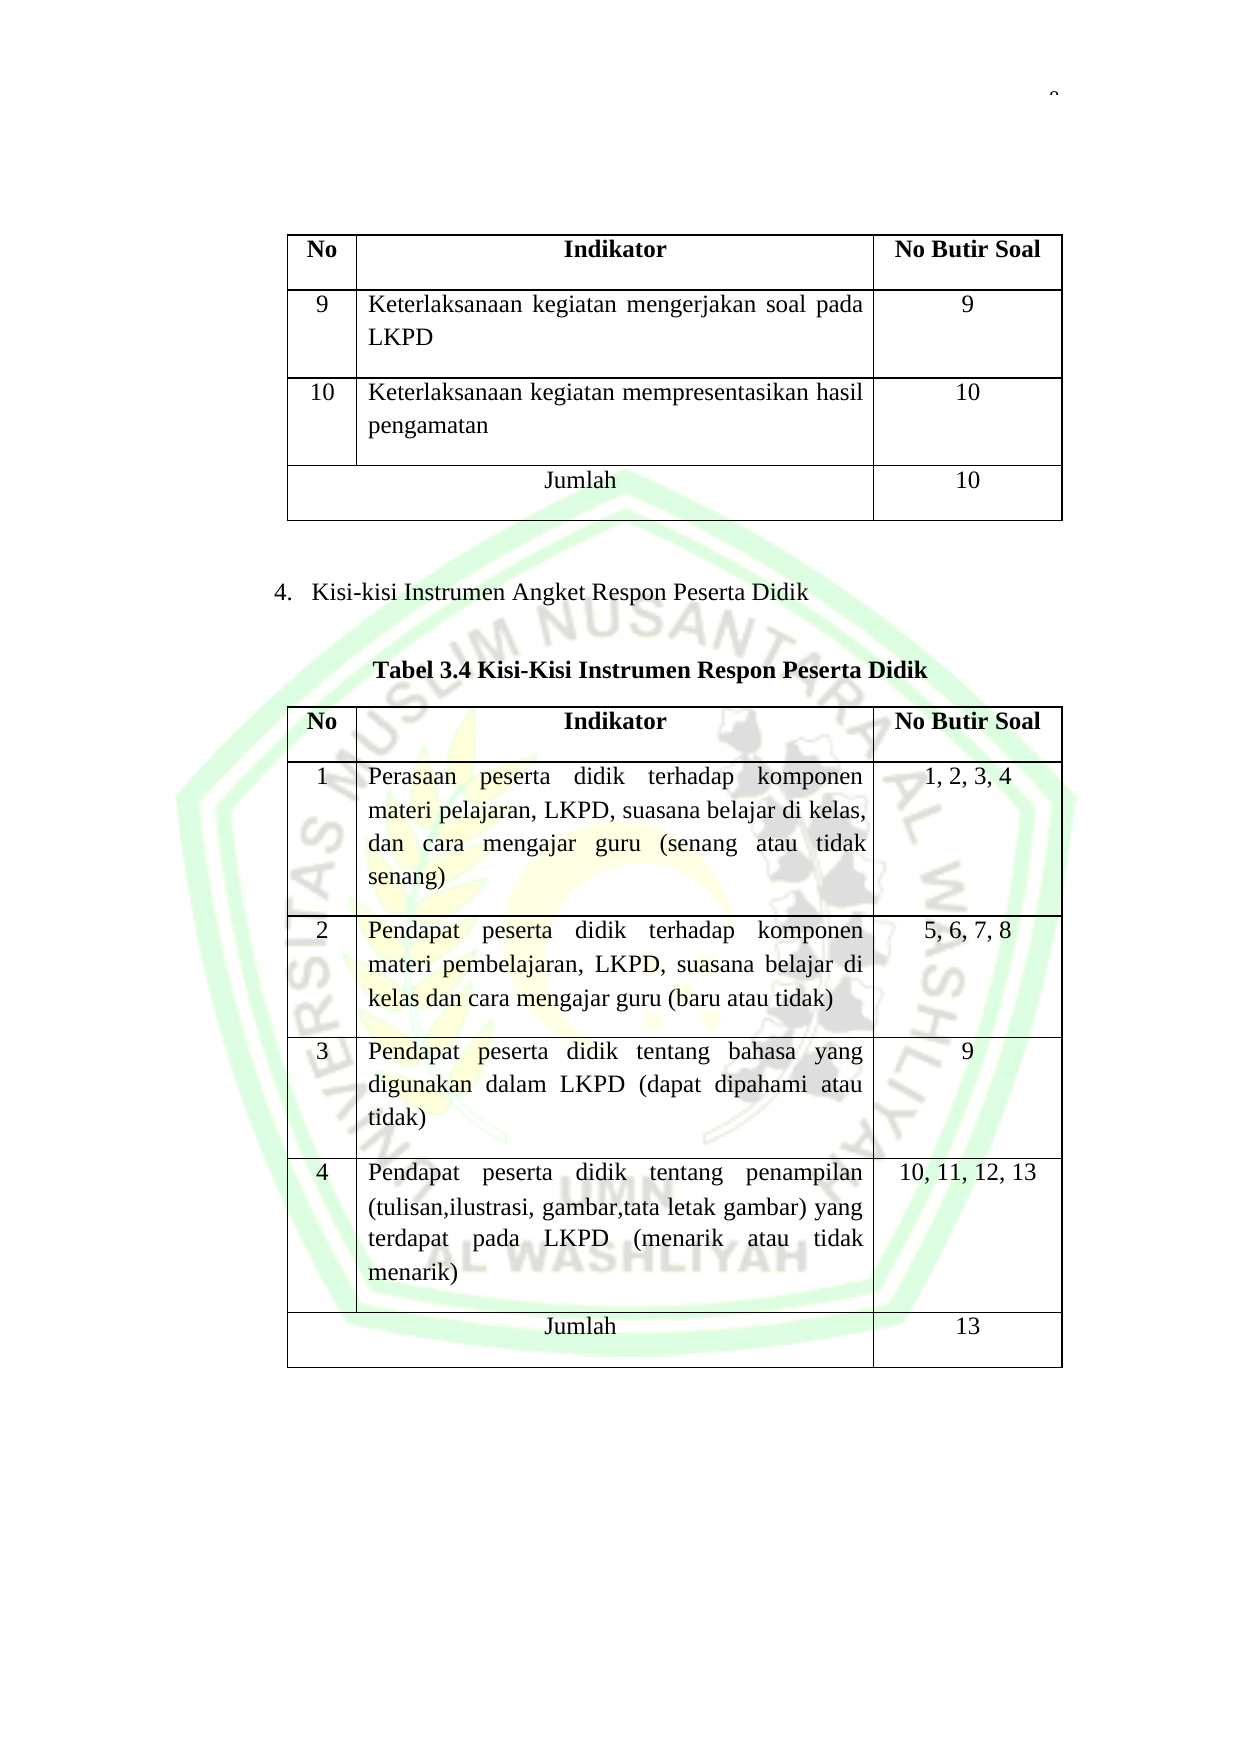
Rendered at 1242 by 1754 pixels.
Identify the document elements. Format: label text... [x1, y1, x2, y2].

table_cell terdapat pada LKPD (menarik atau tidak [357, 1223, 873, 1256]
table_cell 10 [288, 379, 356, 465]
table_cell 9 [288, 291, 356, 377]
text Tabel 3.4 Kisi-Kisi Instrumen Respon Peserta Didik [372, 656, 1077, 684]
table_cell Pendapat peserta didik tentang penampilan [357, 1159, 873, 1190]
table_cell 10 [874, 379, 1061, 465]
table_cell Keterlaksanaan kegiatan mempresentasikan hasil pengamatan [357, 379, 873, 465]
table_cell 9 [874, 291, 1061, 377]
table_cell Pendapat peserta didik tentang bahasa yang digunakan dalam LKPD (dapat dipahami atau tidak) [357, 1038, 873, 1158]
table_cell 10, 11, 12, 13 [874, 1159, 1061, 1312]
table_cell Jumlah [288, 1313, 873, 1367]
table_cell 2 [288, 917, 356, 1037]
table_header Indikator [357, 236, 873, 289]
table_cell 3 [288, 1038, 356, 1158]
table_cell materi pelajaran, LKPD, suasana belajar di kelas, dan cara mengajar guru (senang atau tidak senang) [357, 794, 873, 915]
table_cell materi pembelajaran, LKPD, suasana belajar di kelas dan cara mengajar guru (baru atau tidak) [357, 948, 873, 1037]
table_header No Butir Soal [874, 236, 1061, 289]
table_cell 13 [874, 1313, 1061, 1367]
table_cell 4 [288, 1159, 356, 1312]
table_header No [288, 236, 356, 289]
table_cell 1, 2, 3, 4 [874, 763, 1061, 915]
table_cell menarik) [357, 1256, 873, 1312]
table_cell 9 [874, 1038, 1061, 1158]
table_cell 5, 6, 7, 8 [874, 917, 1061, 1037]
table_header Indikator [357, 708, 873, 761]
table_cell Perasaan peserta didik terhadap komponen [357, 763, 873, 793]
table_header No [288, 708, 356, 761]
table_cell (tulisan,ilustrasi, gambar,tata letak gambar) yang [357, 1190, 873, 1223]
table_cell 10 [874, 466, 1061, 520]
table_header No Butir Soal [874, 708, 1061, 761]
table_cell 1 [288, 763, 356, 915]
text 4. Kisi-kisi Instrumen Angket Respon Peserta Didik [274, 577, 1077, 606]
table_cell Keterlaksanaan kegiatan mengerjakan soal pada LKPD [357, 291, 873, 377]
table_cell Jumlah [288, 466, 873, 520]
table_cell Pendapat peserta didik terhadap komponen [357, 917, 873, 947]
